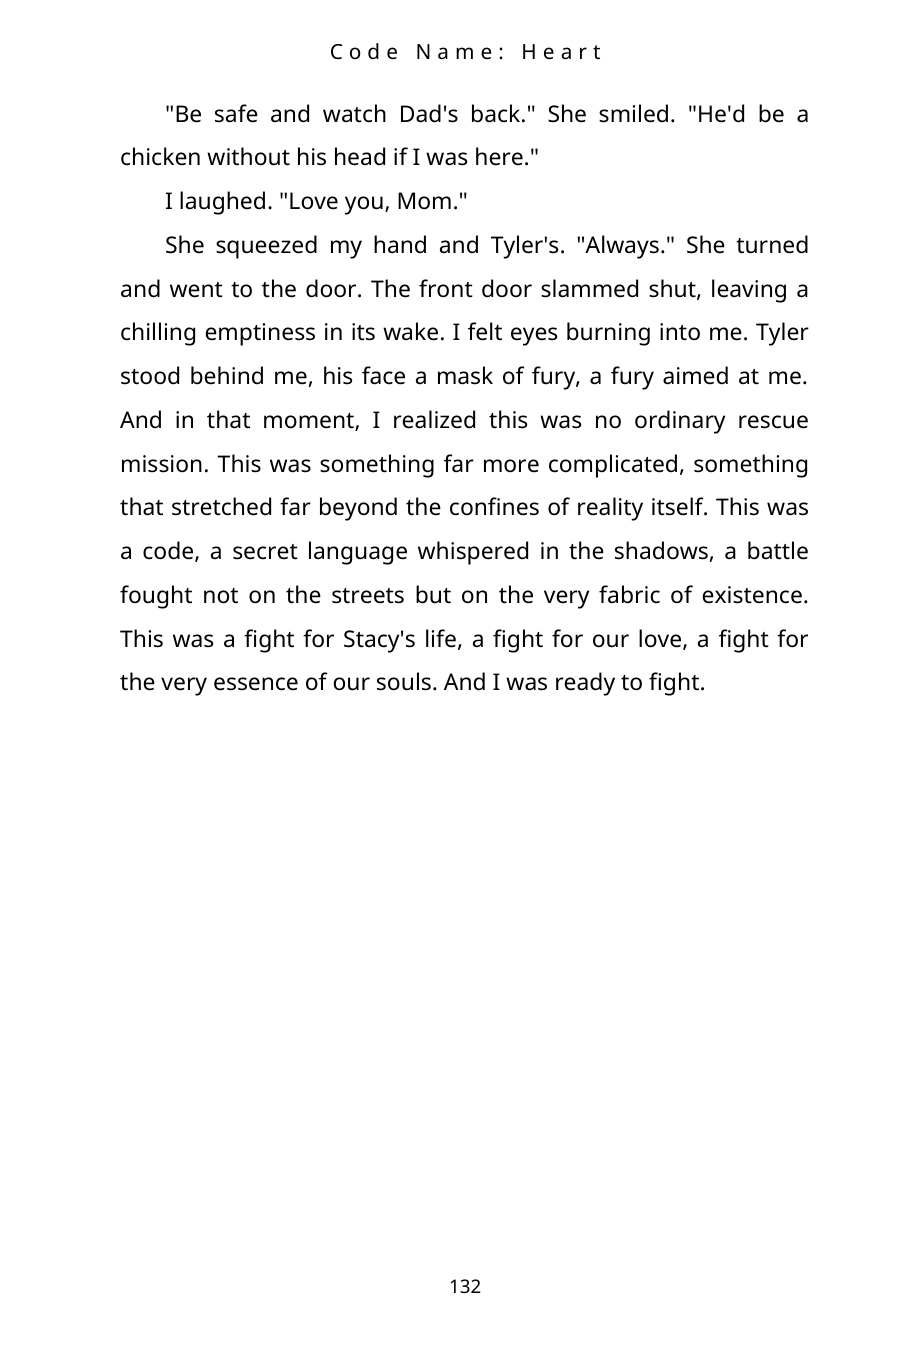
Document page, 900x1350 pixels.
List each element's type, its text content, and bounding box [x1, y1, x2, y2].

text She squeezed my hand and Tyler's. "Always." She turned and went to the door. The front door slammed shut, leaving a chilling emptiness in its wake. I felt eyes burning into me. Tyler stood behind me, his face a mask of fury, a fury aimed at me. And in that moment, I realized this was no ordinary rescue mission. This was something far more complicated, something that stretched far beyond the confines of reality itself. This was a code, a secret language whispered in the shadows, a battle fought not on the streets but on the very fabric of existence. This was a fight for Stacy's life, a fight for our love, a fight for the very essence of our souls. And I was ready to fight. [120, 229, 810, 697]
text I laughed. "Love you, Mom." [120, 185, 810, 216]
text "Be safe and watch Dad's back." She smiled. "He'd be a chicken without his head if I was here." [120, 97, 810, 172]
